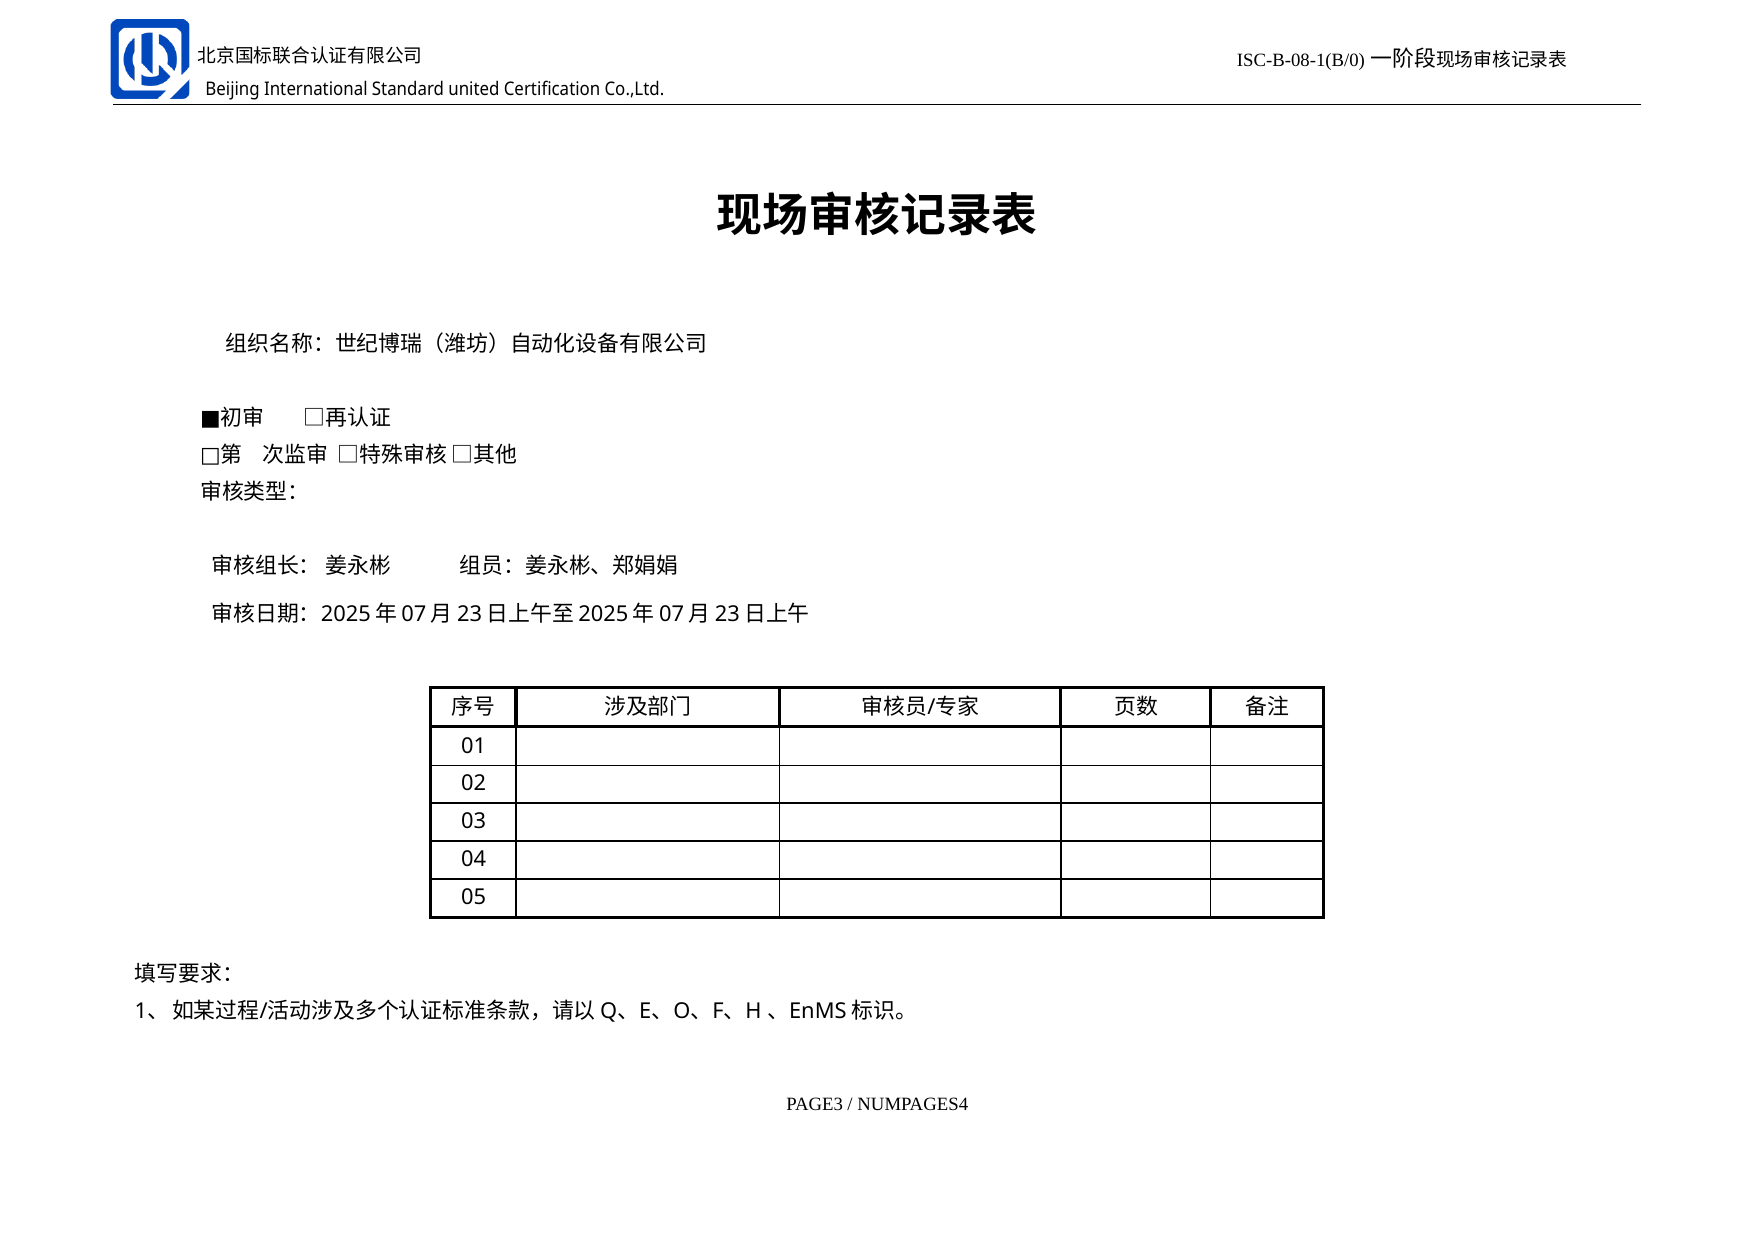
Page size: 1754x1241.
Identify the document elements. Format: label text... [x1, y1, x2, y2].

picture [110, 19, 190, 99]
table_cell [780, 728, 1060, 764]
table_cell [780, 842, 1060, 878]
table_cell 03 [432, 804, 515, 840]
table_header 备注 [1212, 689, 1322, 725]
table_cell [1062, 804, 1210, 840]
text 组织名称：世纪博瑞（潍坊）自动化设备有限公司 [112, 326, 1641, 358]
table_header 序号 [432, 689, 514, 725]
table_cell [517, 728, 779, 764]
table_cell [1062, 728, 1210, 764]
table_cell [1211, 804, 1322, 840]
table_cell [1211, 766, 1322, 802]
table_cell [1062, 766, 1210, 802]
table_cell 01 [432, 728, 515, 764]
text 审核组长： 姜永彬 组员：姜永彬、郑娟娟 [112, 548, 1641, 580]
text 现场审核记录表 [112, 163, 1641, 261]
table_cell [517, 842, 779, 878]
table_header 审核员/专家 [781, 689, 1059, 725]
text 审核日期：2025年07月23日上午至2025年07月23日上午 [112, 596, 1641, 628]
table_cell [1211, 880, 1322, 916]
table_cell [780, 766, 1060, 802]
table_cell 02 [432, 766, 515, 802]
table_cell [517, 880, 779, 916]
table_cell 05 [432, 880, 515, 916]
table_cell [1062, 880, 1210, 916]
table_cell [1062, 842, 1210, 878]
text 审核类型： [112, 473, 1641, 506]
table_header 涉及部门 [518, 689, 778, 725]
text □第 次监审 □特殊审核 □其他 [112, 436, 1641, 469]
table_cell [1211, 842, 1322, 878]
text 填写要求： [112, 956, 1641, 988]
table_cell [1211, 728, 1322, 764]
table_cell [517, 766, 779, 802]
table_cell [517, 804, 779, 840]
table_header 页数 [1062, 689, 1209, 725]
table_cell 04 [432, 842, 515, 878]
text ■初审 □再认证 [112, 399, 1641, 432]
list 如某过程/活动涉及多个认证标准条款，请以Q、E、O、F、H 、EnMS标识。 [134, 993, 1641, 1025]
table_cell [780, 804, 1060, 840]
table_cell [780, 880, 1060, 916]
